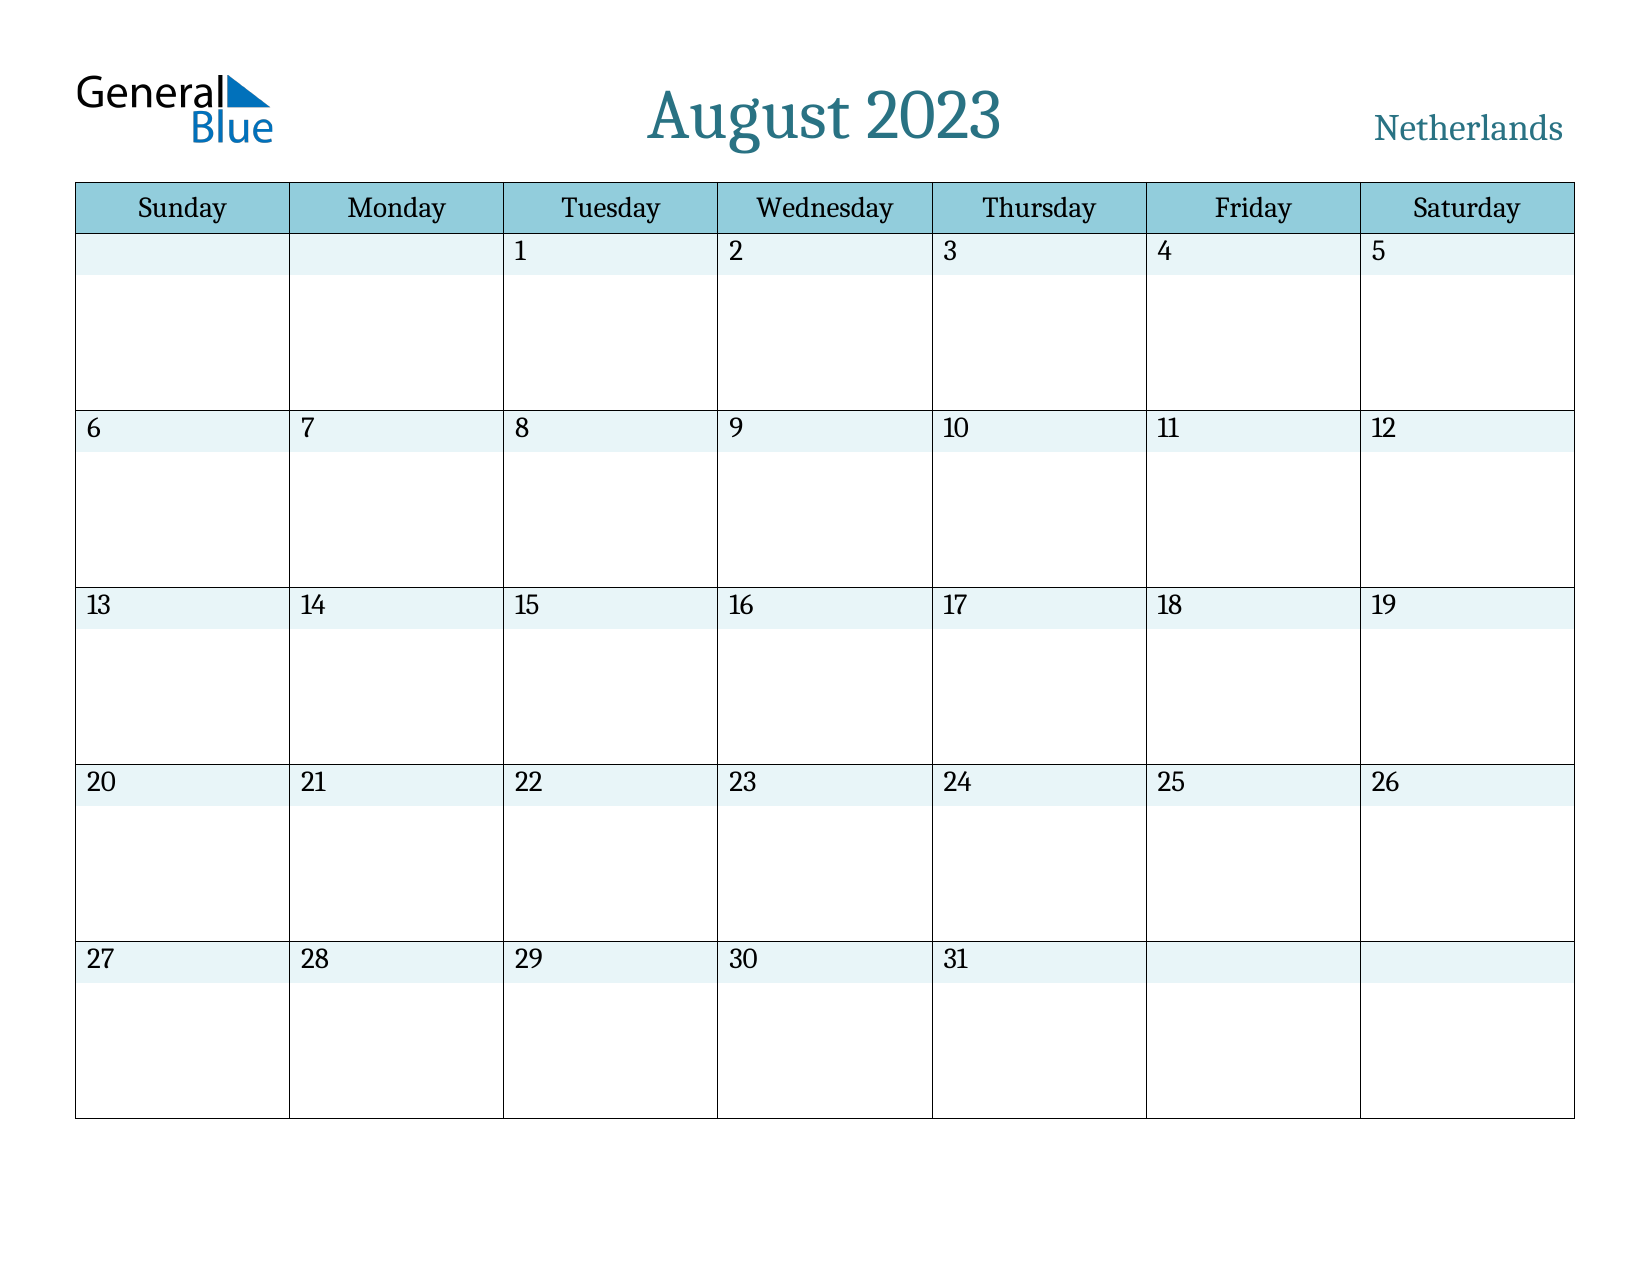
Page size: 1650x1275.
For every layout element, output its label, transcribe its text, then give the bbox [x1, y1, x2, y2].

table_cell 2 [718, 234, 932, 275]
table_cell [290, 806, 503, 941]
table_cell 19 [1361, 588, 1574, 629]
table_cell [1147, 452, 1360, 587]
table_cell [1361, 806, 1574, 941]
table_cell 4 [1147, 234, 1360, 275]
table_cell [718, 275, 932, 410]
table_cell 7 [290, 411, 503, 452]
table_cell 8 [504, 411, 717, 452]
table_cell [933, 452, 1146, 587]
table_cell 27 [76, 942, 289, 983]
table_cell 23 [718, 765, 932, 806]
table_cell [290, 234, 503, 275]
table_cell [504, 983, 717, 1118]
table_header August 2023 [504, 75, 1146, 182]
table_cell [1361, 275, 1574, 410]
table_cell 26 [1361, 765, 1574, 806]
table_cell 29 [504, 942, 717, 983]
table_cell [76, 452, 289, 587]
table_cell Monday [290, 183, 503, 233]
table_cell 28 [290, 942, 503, 983]
table_cell 25 [1147, 765, 1360, 806]
table_cell [933, 629, 1146, 764]
table_cell [504, 452, 717, 587]
table_cell [1147, 983, 1360, 1118]
table_cell 22 [504, 765, 717, 806]
table_cell [76, 629, 289, 764]
table_cell 17 [933, 588, 1146, 629]
table_cell 3 [933, 234, 1146, 275]
table_cell [718, 629, 932, 764]
table_cell [1147, 629, 1360, 764]
table_cell 10 [933, 411, 1146, 452]
table_cell 9 [718, 411, 932, 452]
table_cell 20 [76, 765, 289, 806]
table_cell 15 [504, 588, 717, 629]
table_cell [290, 983, 503, 1118]
table_cell 18 [1147, 588, 1360, 629]
table_cell [76, 806, 289, 941]
table_cell [1147, 275, 1360, 410]
table_header [76, 75, 503, 182]
table_cell [933, 983, 1146, 1118]
table_cell Sunday [76, 183, 289, 233]
table_cell [290, 275, 503, 410]
table_cell 21 [290, 765, 503, 806]
table_cell [718, 452, 932, 587]
table_cell 16 [718, 588, 932, 629]
table_header Netherlands [1146, 75, 1574, 182]
table_cell 31 [933, 942, 1146, 983]
table_cell [1361, 983, 1574, 1118]
table_cell [290, 629, 503, 764]
table_cell 13 [76, 588, 289, 629]
table_cell [1361, 942, 1574, 983]
table_cell [1361, 452, 1574, 587]
table_cell [76, 275, 289, 410]
table_cell Friday [1147, 183, 1360, 233]
table_cell 30 [718, 942, 932, 983]
table_cell [504, 806, 717, 941]
table_cell [1147, 806, 1360, 941]
table_cell Thursday [933, 183, 1146, 233]
table_cell [718, 983, 932, 1118]
table_cell Tuesday [504, 183, 717, 233]
table_cell [718, 806, 932, 941]
table_cell Saturday [1361, 183, 1574, 233]
table_cell [290, 452, 503, 587]
table_cell 1 [504, 234, 717, 275]
table_cell 5 [1361, 234, 1574, 275]
table_cell [76, 983, 289, 1118]
picture [77, 75, 273, 143]
table_cell [933, 275, 1146, 410]
table_cell [504, 275, 717, 410]
table_cell 14 [290, 588, 503, 629]
table_cell [504, 629, 717, 764]
table_cell 24 [933, 765, 1146, 806]
table_cell 11 [1147, 411, 1360, 452]
table_cell [1361, 629, 1574, 764]
table_cell 6 [76, 411, 289, 452]
table_cell Wednesday [718, 183, 932, 233]
table_cell [76, 234, 289, 275]
table_cell [933, 806, 1146, 941]
table_cell [1147, 942, 1360, 983]
table_cell 12 [1361, 411, 1574, 452]
